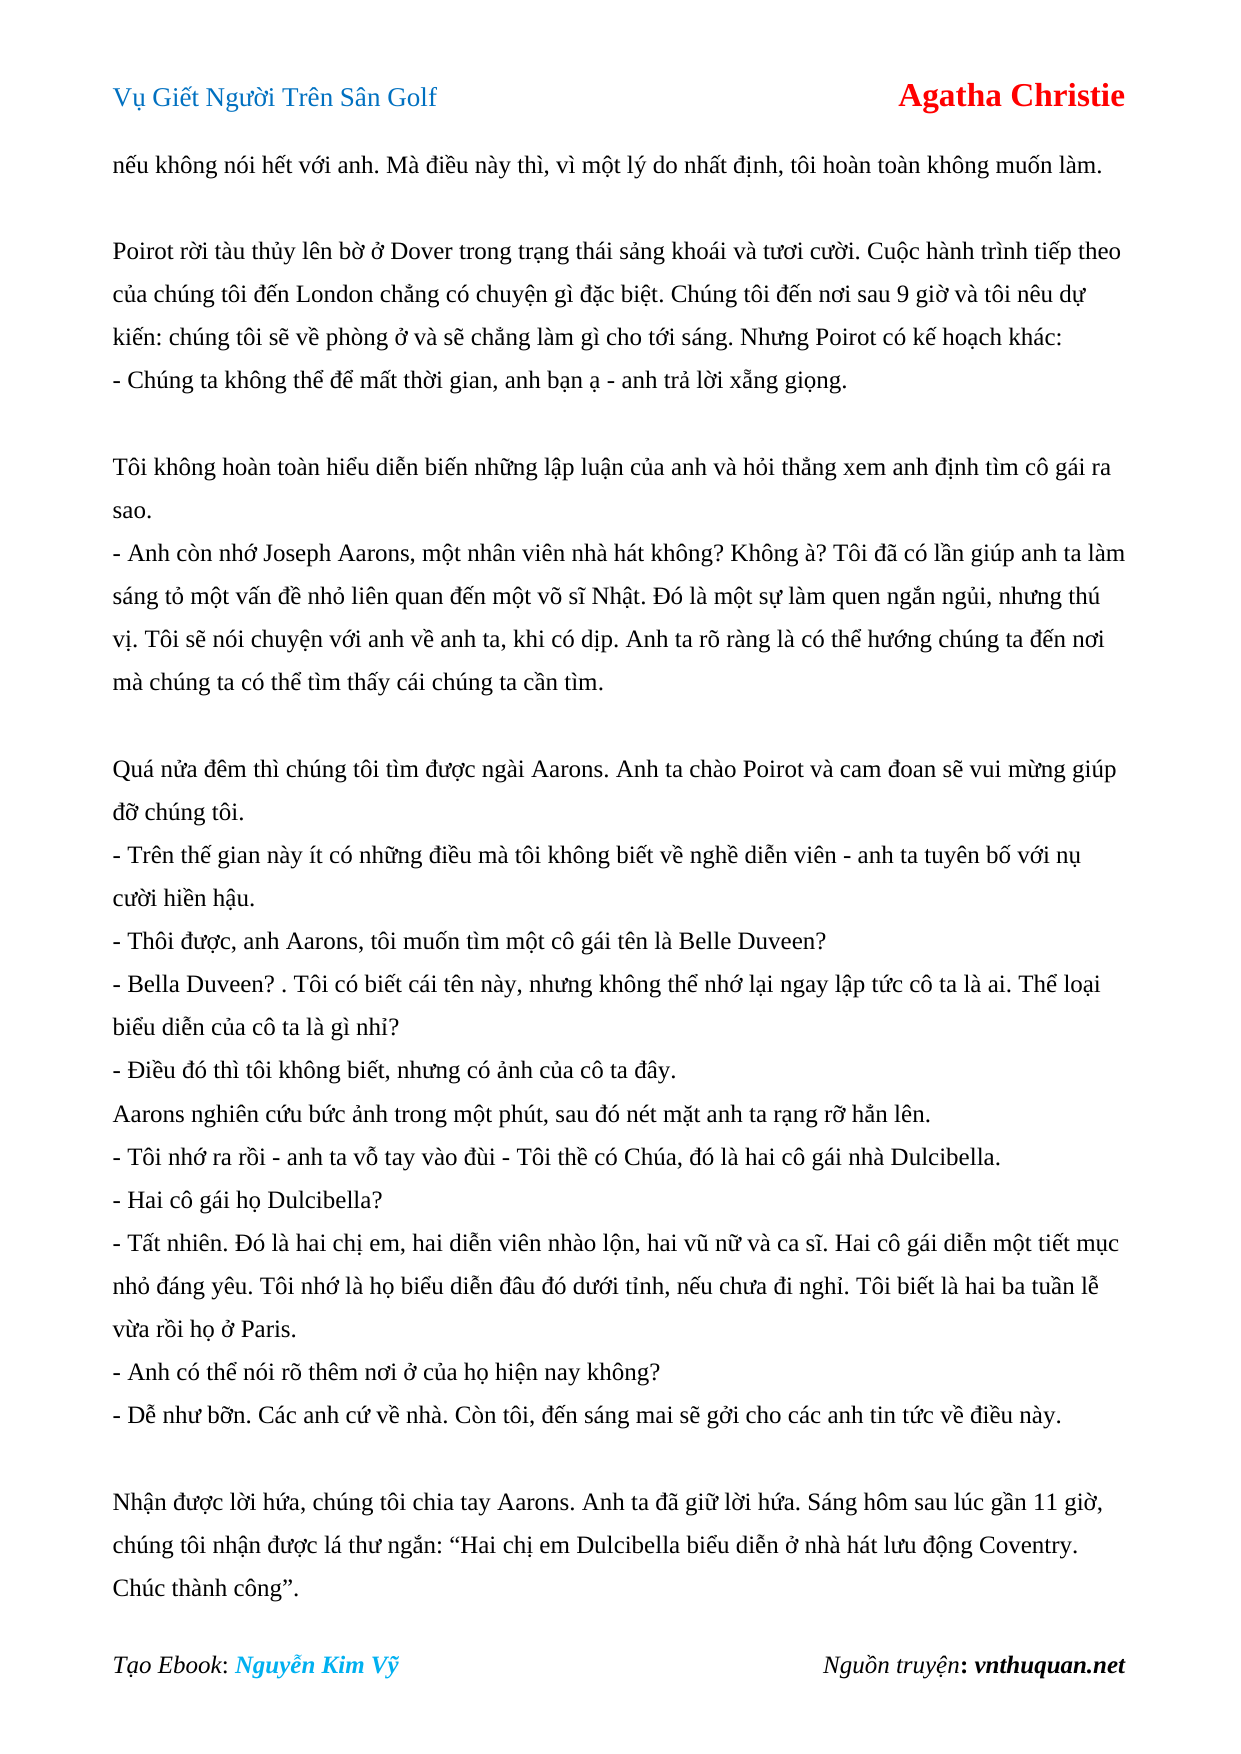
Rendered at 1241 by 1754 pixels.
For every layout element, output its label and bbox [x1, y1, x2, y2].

text [112, 150, 1128, 1602]
